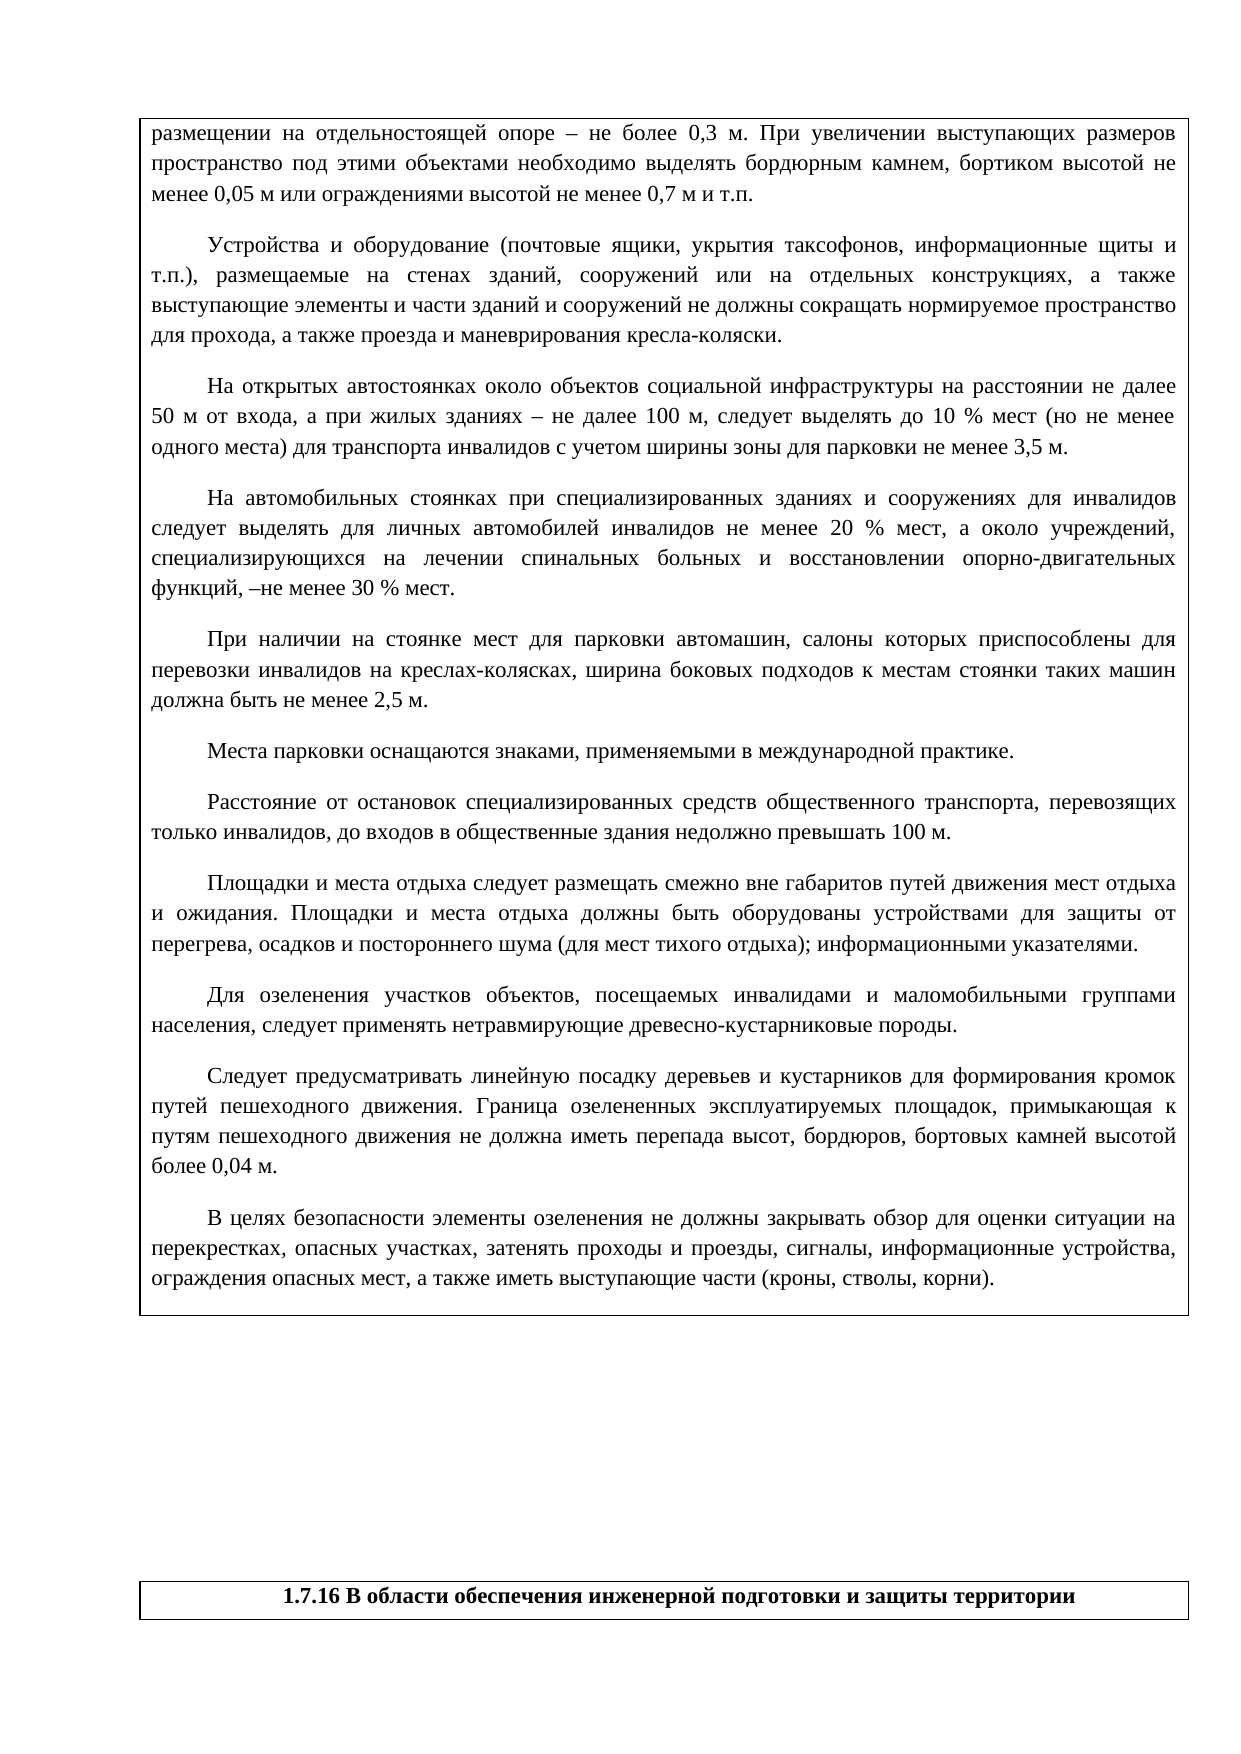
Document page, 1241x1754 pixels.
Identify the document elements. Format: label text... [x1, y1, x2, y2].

table_header 1.7.16 В области обеспечения инженерной подготовки и защиты территории [141, 1582, 1188, 1619]
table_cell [141, 119, 1188, 1315]
